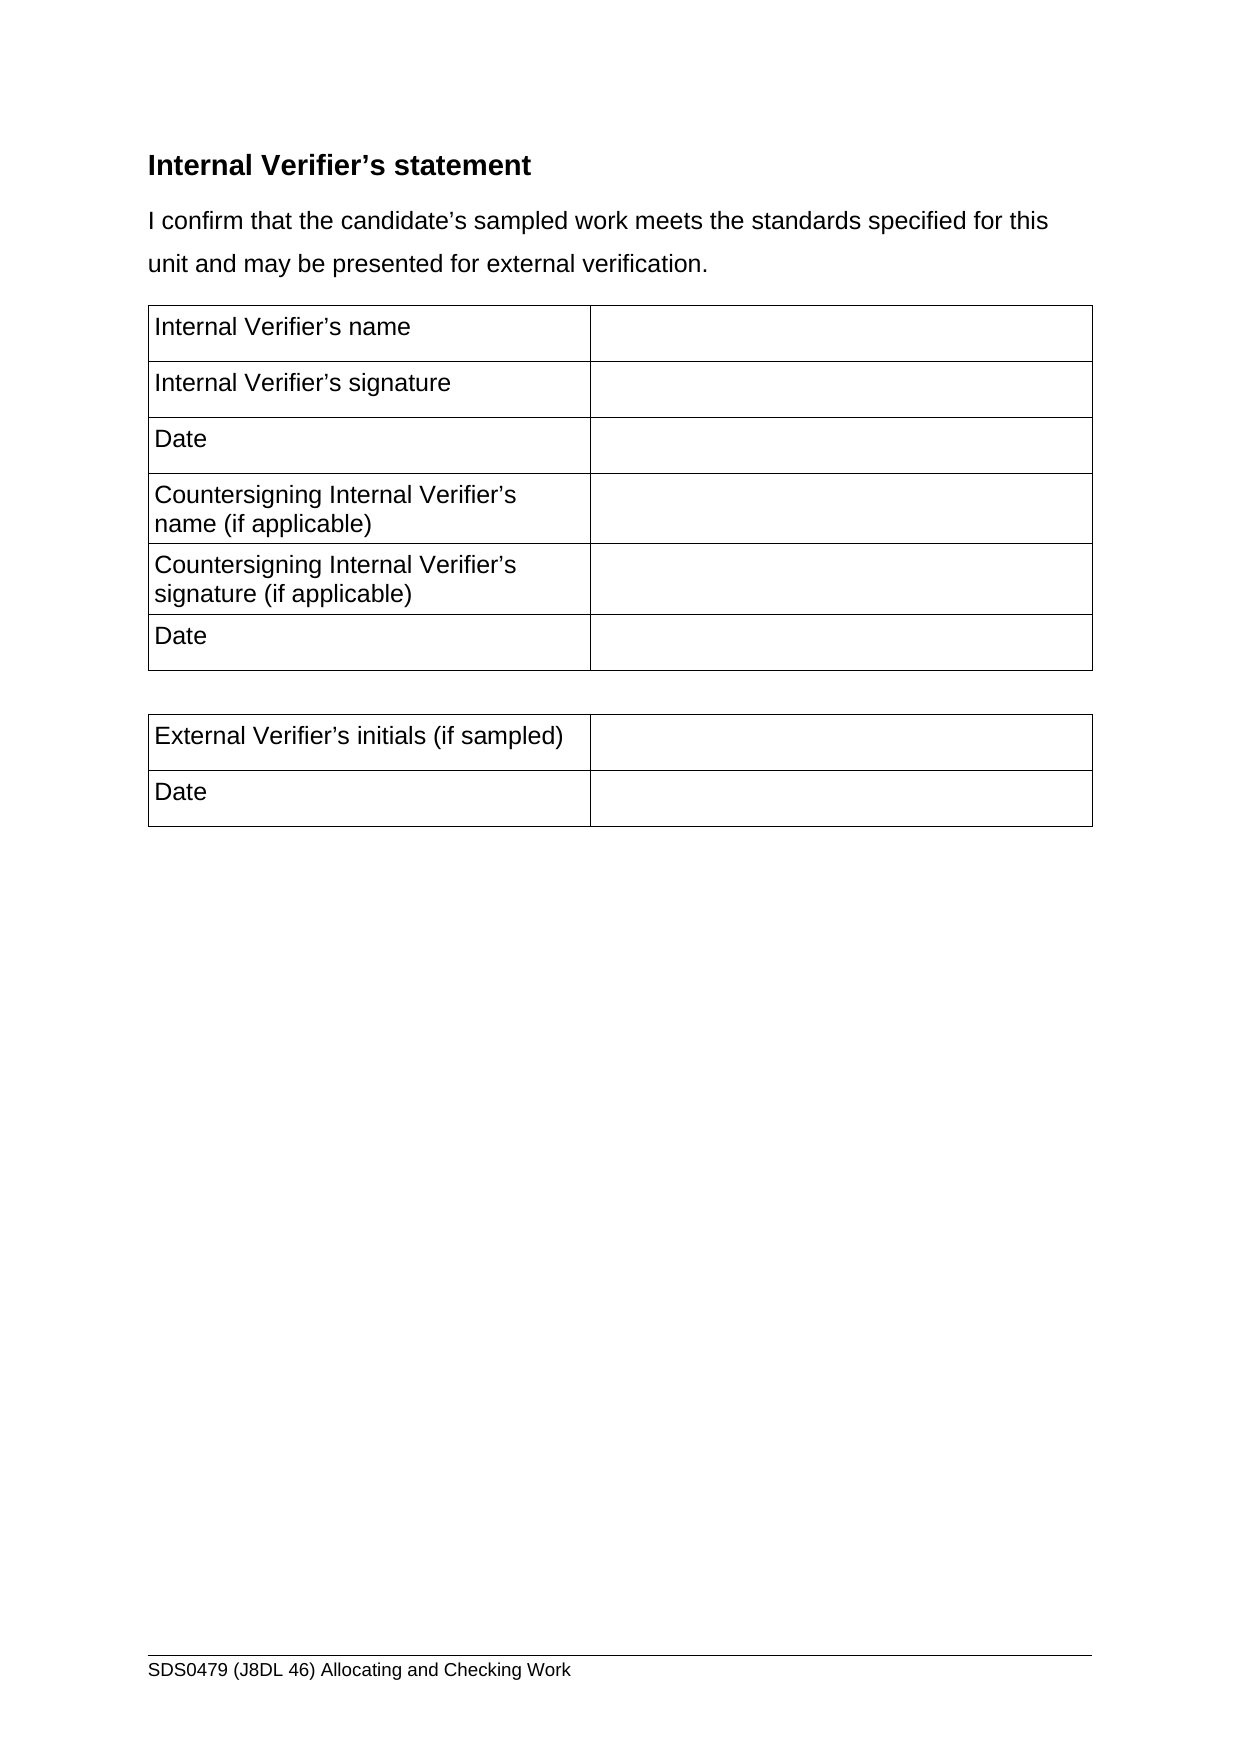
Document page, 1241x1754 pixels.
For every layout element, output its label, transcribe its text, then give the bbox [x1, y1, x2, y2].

table_header External Verifier’s initials (if sampled) [149, 715, 590, 770]
table_cell [591, 771, 1092, 826]
table_cell Date [149, 771, 590, 826]
table_header [591, 306, 1092, 361]
table_cell [591, 418, 1092, 473]
table_cell Date [149, 615, 590, 669]
subtitle Internal Verifier’s statement [148, 148, 1092, 181]
table_cell [591, 615, 1092, 669]
table_header [591, 715, 1092, 770]
table_cell [591, 474, 1092, 543]
table_cell [591, 362, 1092, 417]
table_cell Countersigning Internal Verifier’s signature (if applicable) [149, 544, 590, 614]
table_cell Countersigning Internal Verifier’s name (if applicable) [149, 474, 590, 543]
text I confirm that the candidate’s sampled work meets the standards specified for this unit and may be presented for external verification. [148, 206, 1092, 278]
table_cell Internal Verifier’s signature [149, 362, 590, 417]
table_header Internal Verifier’s name [149, 306, 590, 361]
table_cell Date [149, 418, 590, 473]
table_cell [591, 544, 1092, 614]
